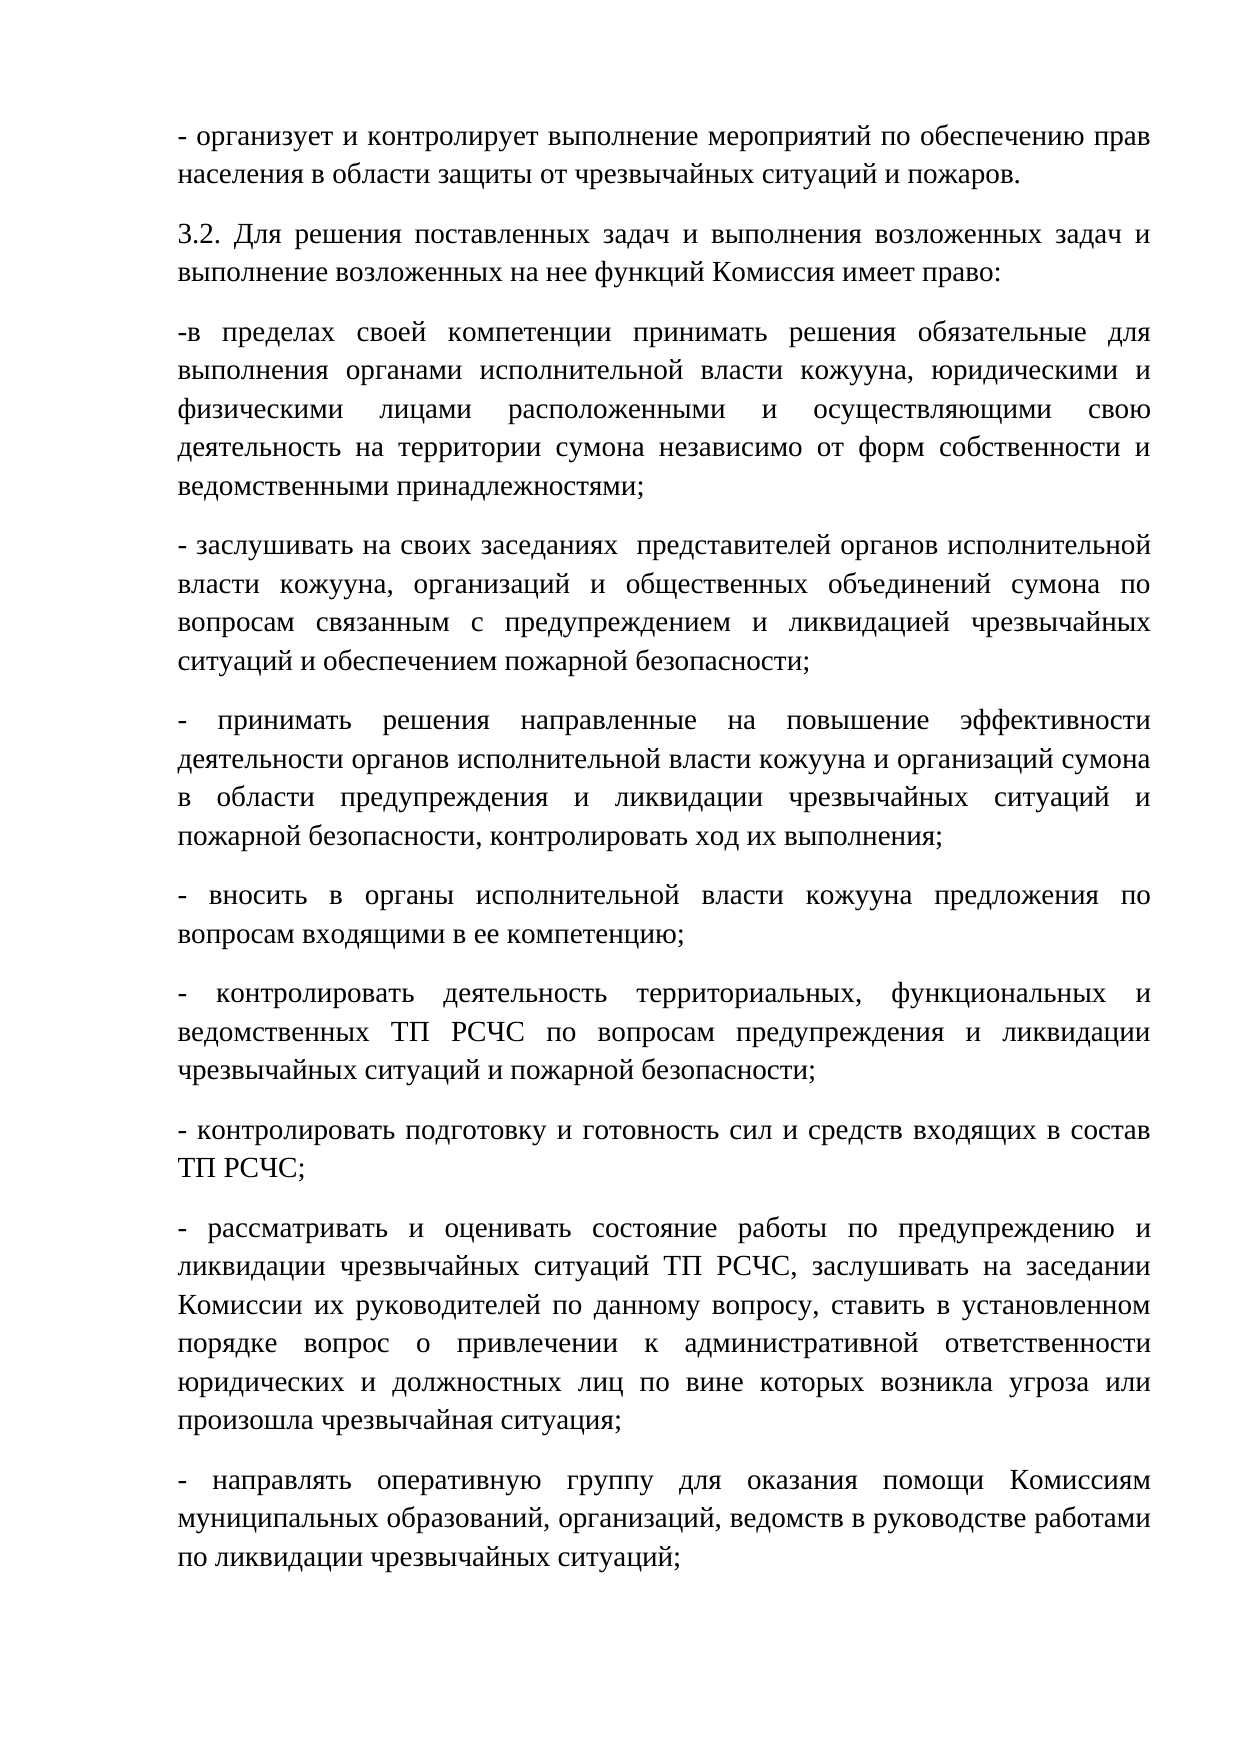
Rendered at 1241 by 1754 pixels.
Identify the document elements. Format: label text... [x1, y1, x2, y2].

text - вносить в органы исполнительной власти кожууна предложения по вопросам входящими в ее компетенцию; [177, 877, 1152, 949]
text - организует и контролирует выполнение мероприятий по обеспечению прав населения в области защиты от чрезвычайных ситуаций и пожаров. [177, 118, 1152, 190]
text - контролировать деятельность территориальных, функциональных и ведомственных ТП РСЧС по вопросам предупреждения и ликвидации чрезвычайных ситуаций и пожарной безопасности; [177, 975, 1152, 1086]
text - рассматривать и оценивать состояние работы по предупреждению и ликвидации чрезвычайных ситуаций ТП РСЧС, заслушивать на заседании Комиссии их руководителей по данному вопросу, ставить в установленном порядке вопрос о привлечении к административной ответственности юридических и должностных лиц по вине которых возникла угроза или произошла чрезвычайная ситуация; [177, 1210, 1152, 1436]
text - принимать решения направленные на повышение эффективности деятельности органов исполнительной власти кожууна и организаций сумона в области предупреждения и ликвидации чрезвычайных ситуаций и пожарной безопасности, контролировать ход их выполнения; [177, 702, 1152, 852]
text -в пределах своей компетенции принимать решения обязательные для выполнения органами исполнительной власти кожууна, юридическими и физическими лицами расположенными и осуществляющими свою деятельность на территории сумона независимо от форм собственности и ведомственными принадлежностями; [177, 314, 1152, 502]
text 3.2. Для решения поставленных задач и выполнения возложенных задач и выполнение возложенных на нее функций Комиссия имеет право: [177, 216, 1152, 288]
text - контролировать подготовку и готовность сил и средств входящих в состав ТП РСЧС; [177, 1112, 1152, 1184]
text - направлять оперативную группу для оказания помощи Комиссиям муниципальных образований, организаций, ведомств в руководстве работами по ликвидации чрезвычайных ситуаций; [177, 1462, 1152, 1572]
text - заслушивать на своих заседаниях представителей органов исполнительной власти кожууна, организаций и общественных объединений сумона по вопросам связанным с предупреждением и ликвидацией чрезвычайных ситуаций и обеспечением пожарной безопасности; [177, 527, 1152, 677]
